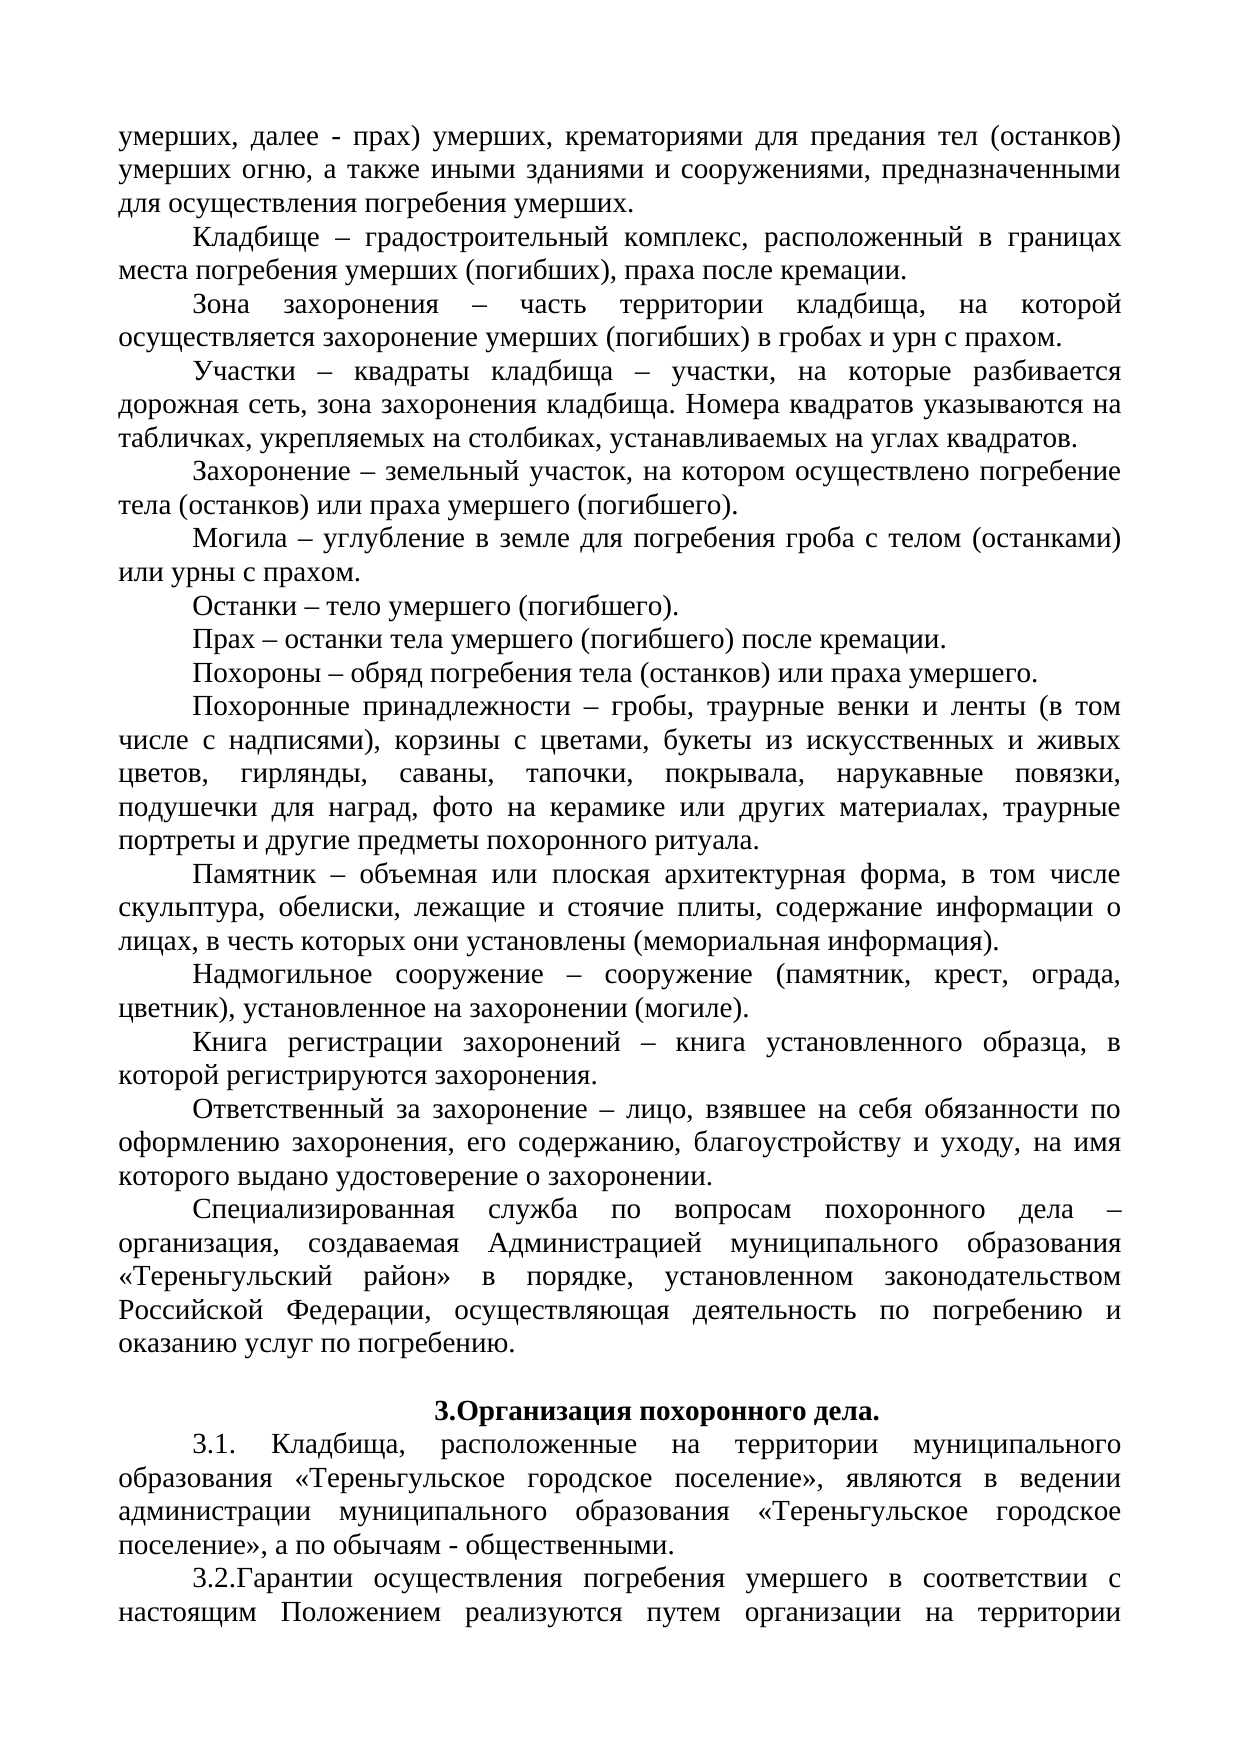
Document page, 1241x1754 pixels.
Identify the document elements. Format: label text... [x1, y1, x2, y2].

text Похороны – обряд погребения тела (останков) или праха умершего. [118, 655, 1122, 688]
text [118, 1560, 1122, 1627]
text Ответственный за захоронение – лицо, взявшее на себя обязанности по оформлению захоронения, его содержанию, благоустройству и уходу, на имя которого выдано удостоверение о захоронении. [118, 1091, 1122, 1191]
text Похоронные принадлежности – гробы, траурные венки и ленты (в том числе с надписями), корзины с цветами, букеты из искусственных и живых цветов, гирлянды, саваны, тапочки, покрывала, нарукавные повязки, подушечки для наград, фото на керамике или других материалах, траурные портреты и другие предметы похоронного ритуала. [118, 688, 1122, 856]
text Захоронение – земельный участок, на котором осуществлено погребение тела (останков) или праха умершего (погибшего). [118, 453, 1122, 521]
text Кладбище – градостроительный комплекс, расположенный в границах места погребения умерших (погибших), праха после кремации. [118, 219, 1122, 286]
text Книга регистрации захоронений – книга установленного образца, в которой регистрируются захоронения. [118, 1024, 1122, 1091]
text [118, 118, 1122, 219]
text Прах – останки тела умершего (погибшего) после кремации. [118, 621, 1122, 655]
text 3.Организация похоронного дела. [118, 1393, 1122, 1426]
text Надмогильное сооружение – сооружение (памятник, крест, ограда, цветник), установленное на захоронении (могиле). [118, 957, 1122, 1024]
text Памятник – объемная или плоская архитектурная форма, в том числе скульптура, обелиски, лежащие и стоячие плиты, содержание информации о лицах, в честь которых они установлены (мемориальная информация). [118, 856, 1122, 957]
text Зона захоронения – часть территории кладбища, на которой осуществляется захоронение умерших (погибших) в гробах и урн с прахом. [118, 286, 1122, 353]
text Могила – углубление в земле для погребения гроба с телом (останками) или урны с прахом. [118, 521, 1122, 588]
text Специализированная служба по вопросам похоронного дела – организация, создаваемая Администрацией муниципального образования «Тереньгульский район» в порядке, установленном законодательством Российской Федерации, осуществляющая деятельность по погребению и оказанию услуг по погребению. [118, 1191, 1122, 1359]
text Участки – квадраты кладбища – участки, на которые разбивается дорожная сеть, зона захоронения кладбища. Номера квадратов указываются на табличках, укрепляемых на столбиках, устанавливаемых на углах квадратов. [118, 353, 1122, 453]
text 3.1. Кладбища, расположенные на территории муниципального образования «Тереньгульское городское поселение», являются в ведении администрации муниципального образования «Тереньгульское городское поселение», а по обычаям - общественными. [118, 1426, 1122, 1560]
text Останки – тело умершего (погибшего). [118, 588, 1122, 621]
